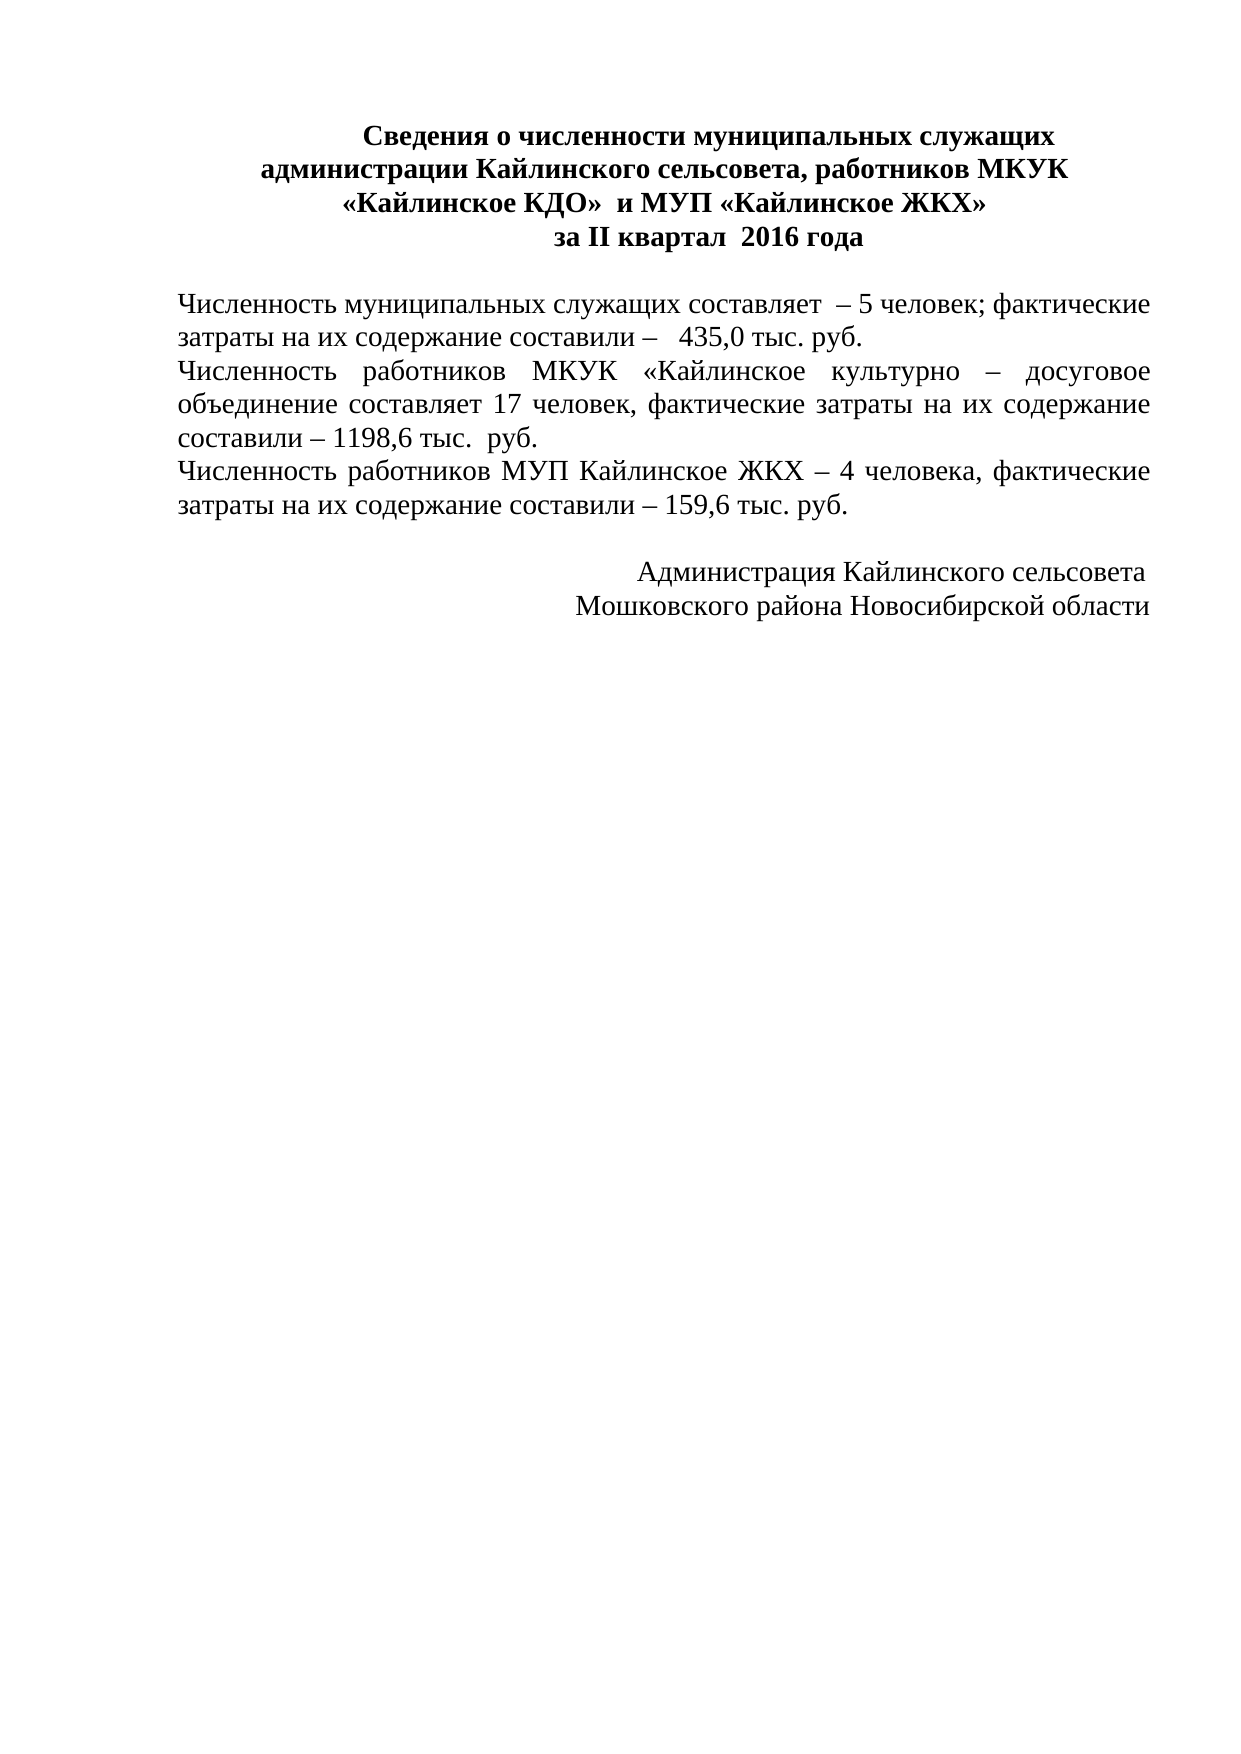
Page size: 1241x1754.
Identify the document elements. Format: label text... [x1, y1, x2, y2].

text Численность работников МКУК «Кайлинское культурно – досуговое объединение составляет 17 человек, фактические затраты на их содержание составили – 1198,6 тыс. руб. [177, 353, 1152, 453]
text за II квартал 2016 года [177, 219, 1152, 252]
text Администрация Кайлинского сельсовета [177, 554, 1152, 588]
text Сведения о численности муниципальных служащих администрации Кайлинского сельсовета, работников МКУК «Кайлинское КДО» и МУП «Кайлинское ЖКХ» [177, 118, 1152, 219]
text Численность работников МУП Кайлинское ЖКХ – 4 человека, фактические затраты на их содержание составили – 159,6 тыс. руб. [177, 453, 1152, 521]
text Численность муниципальных служащих составляет – 5 человек; фактические затраты на их содержание составили – 435,0 тыс. руб. [177, 286, 1152, 353]
text Мошковского района Новосибирской области [177, 588, 1152, 621]
